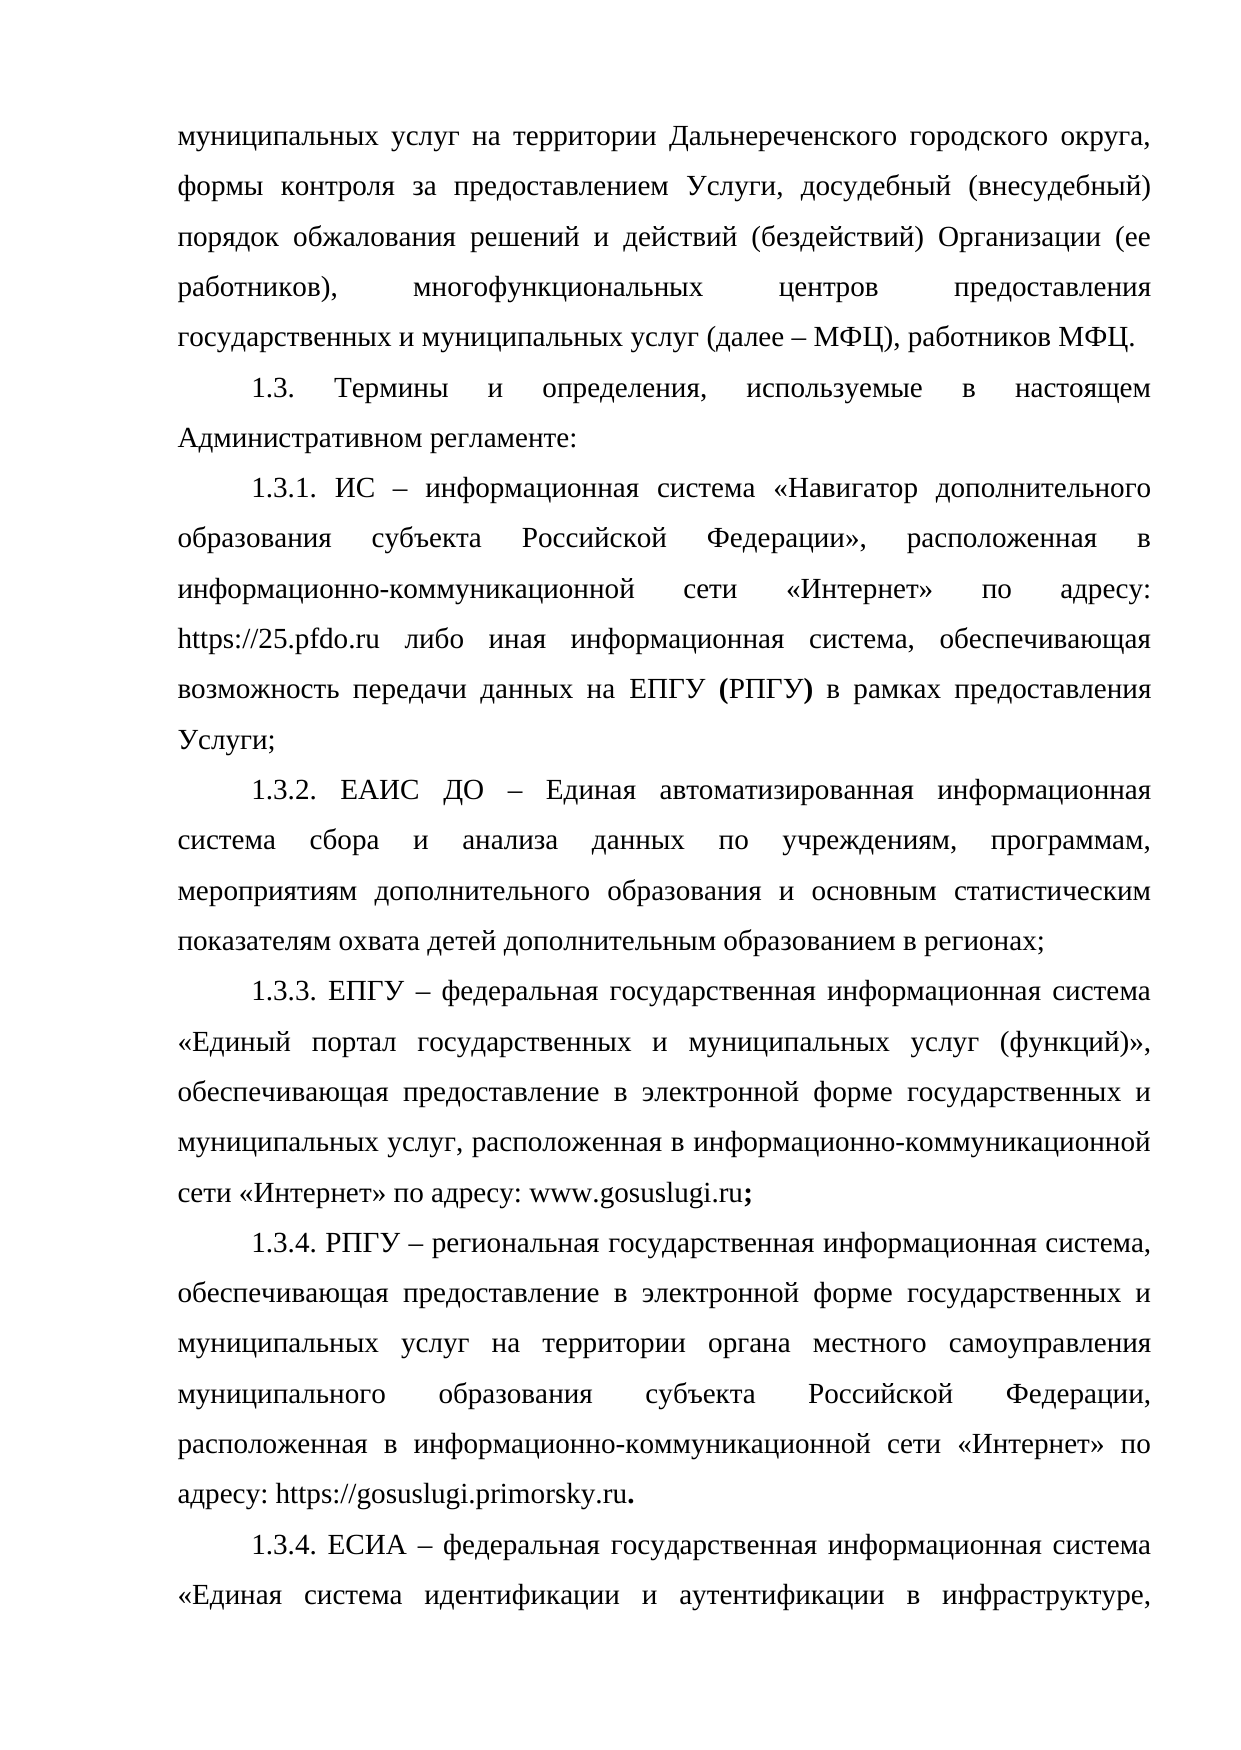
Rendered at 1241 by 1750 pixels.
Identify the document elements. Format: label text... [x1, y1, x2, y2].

text 1.3.2. ЕАИС ДО – Единая автоматизированная информационная система сбора и анализа данных по учреждениям, программам, мероприятиям дополнительного образования и основным статистическим показателям охвата детей дополнительным образованием в регионах; [177, 772, 1152, 957]
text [177, 1527, 1152, 1611]
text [177, 118, 1152, 353]
text 1.3.1. ИС – информационная система «Навигатор дополнительного образования субъекта Российской Федерации», расположенная в информационно-коммуникационной сети «Интернет» по адресу: https://25.pfdo.ru либо иная информационная система, обеспечивающая возможность передачи данных на ЕПГУ (РПГУ) в рамках предоставления Услуги; [177, 470, 1152, 755]
text 1.3.4. РПГУ – региональная государственная информационная система, обеспечивающая предоставление в электронной форме государственных и муниципальных услуг на территории органа местного самоуправления муниципального образования субъекта Российской Федерации, расположенная в информационно-коммуникационной сети «Интернет» по адресу: https://gosuslugi.primorsky.ru. [177, 1225, 1152, 1510]
text 1.3.3. ЕПГУ – федеральная государственная информационная система «Единый портал государственных и муниципальных услуг (функций)», обеспечивающая предоставление в электронной форме государственных и муниципальных услуг, расположенная в информационно-коммуникационной сети «Интернет» по адресу: www.gosuslugi.ru; [177, 973, 1152, 1208]
text 1.3. Термины и определения, используемые в настоящем Административном регламенте: [177, 370, 1152, 453]
